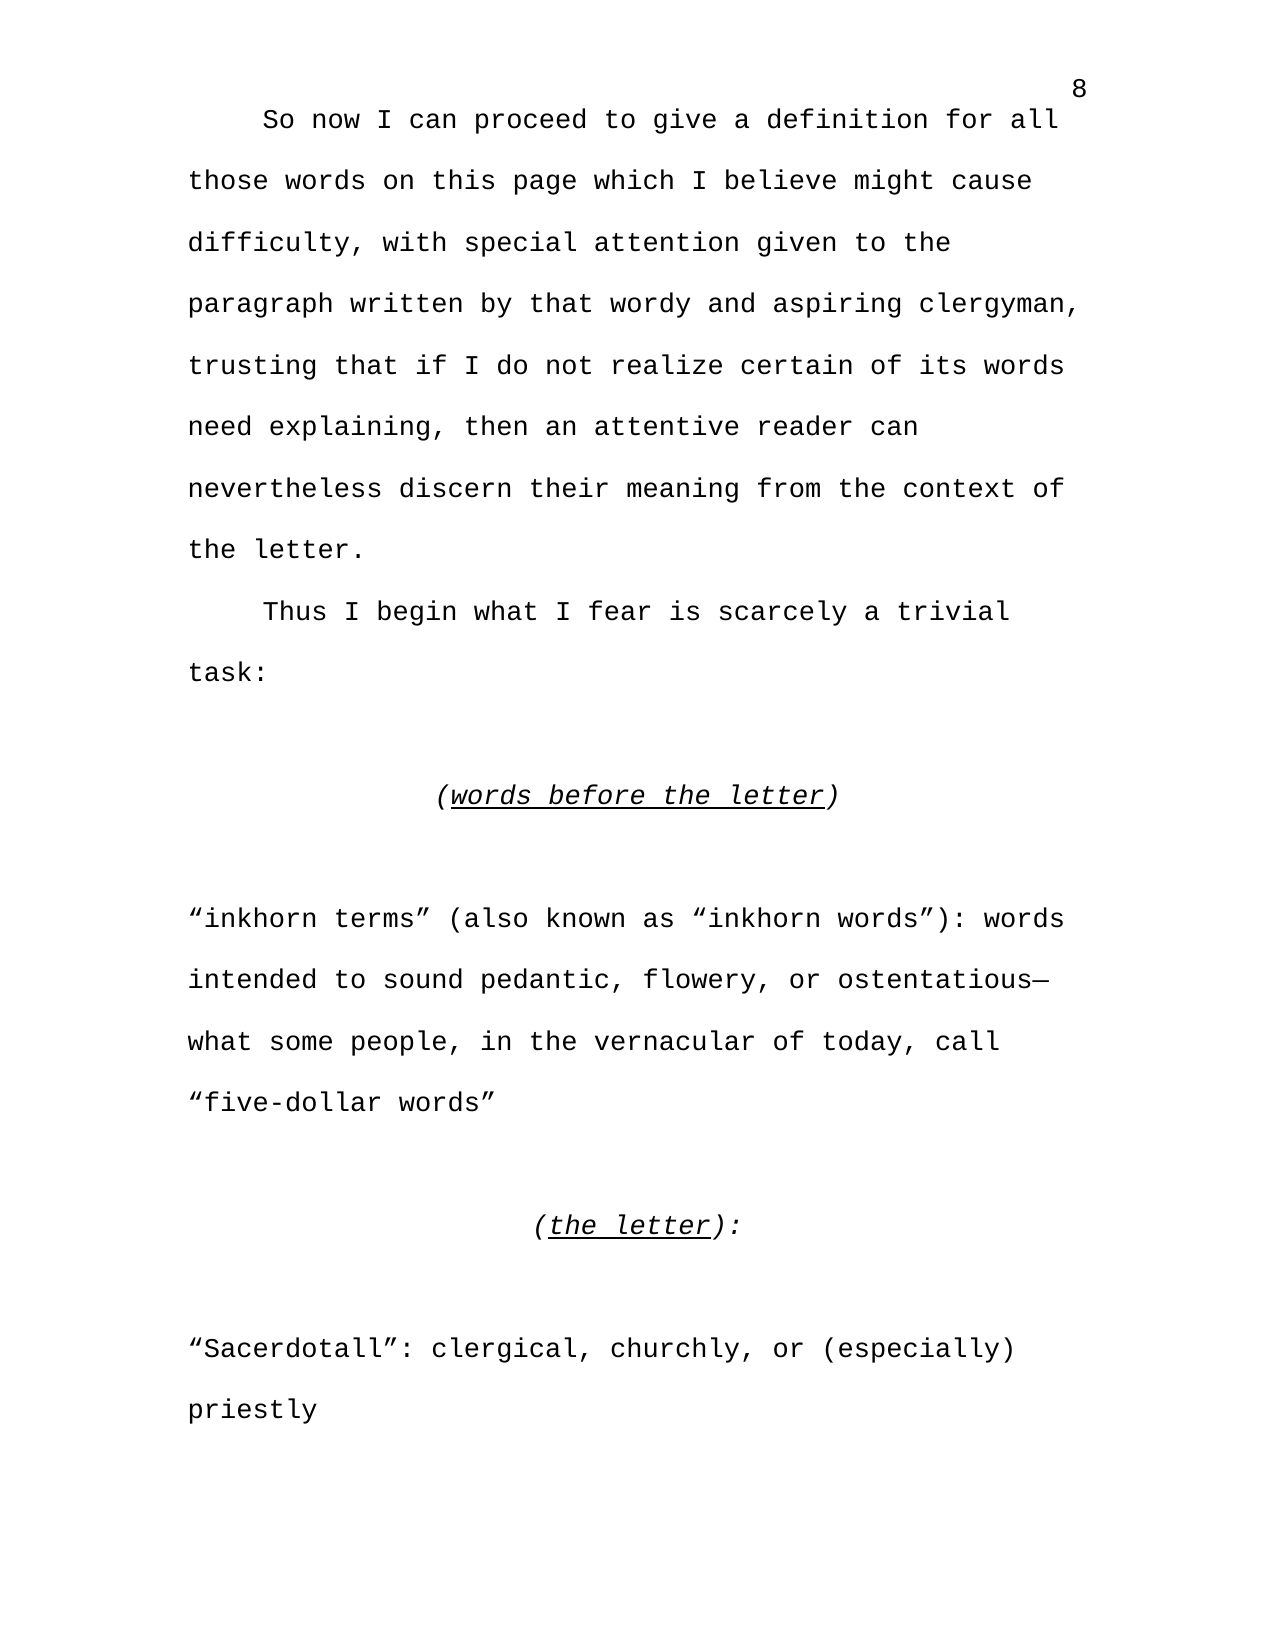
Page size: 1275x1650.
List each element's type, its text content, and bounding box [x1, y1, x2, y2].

text “inkhorn terms” (also known as “inkhorn words”): words intended to sound pedantic, flowery, or ostentatious—what some people, in the vernacular of today, call “five-dollar words” [187, 905, 1087, 1120]
text So now I can proceed to give a definition for all those words on this page which I believe might cause difficulty, with special attention given to the paragraph written by that wordy and aspiring clergyman, trusting that if I do not realize certain of its words need explaining, then an attentive reader can nevertheless discern their meaning from the context of the letter. [187, 106, 1087, 567]
text (words before the letter) [187, 782, 1087, 812]
text (the letter): [187, 1212, 1087, 1243]
text Thus I begin what I fear is scarcely a trivial task: [187, 597, 1087, 689]
text “Sacerdotall”: clergical, churchly, or (especially) priestly [187, 1335, 1087, 1427]
